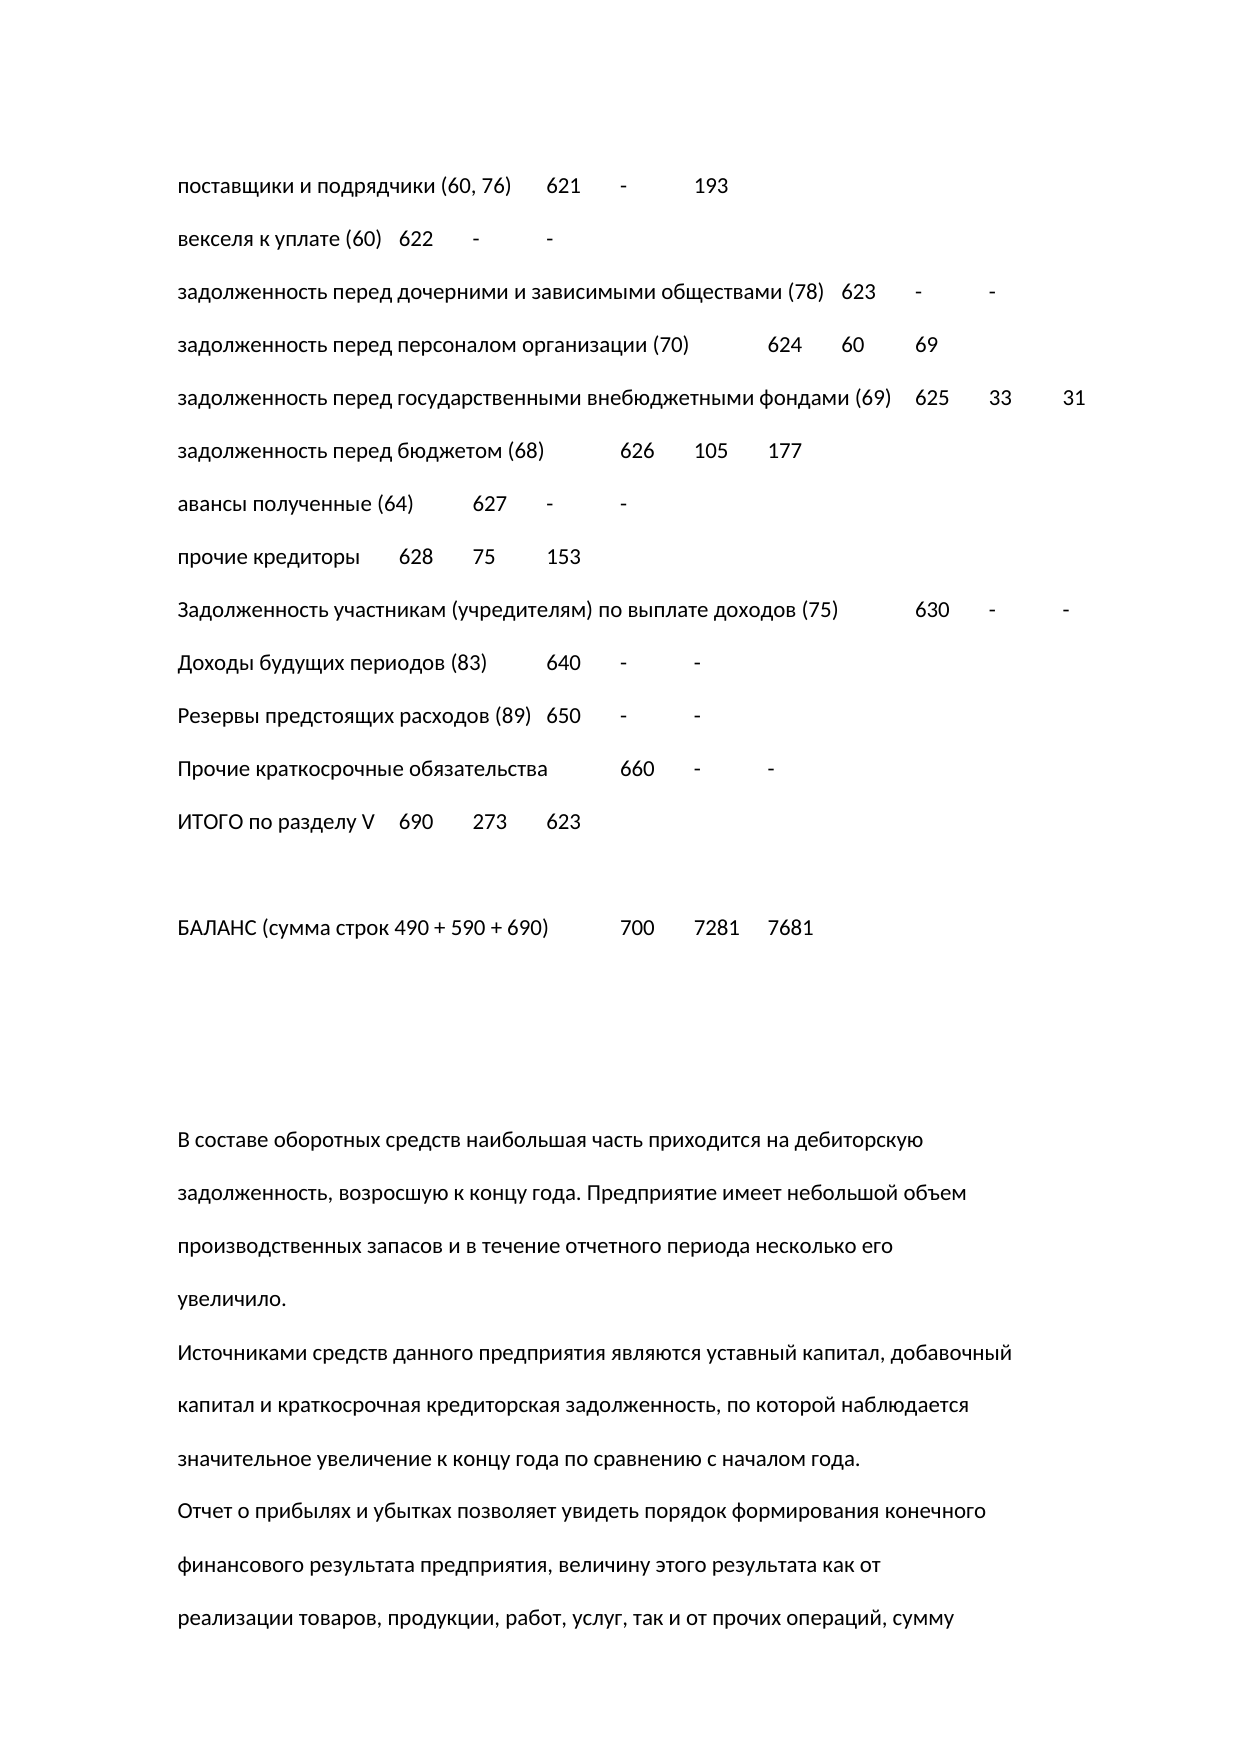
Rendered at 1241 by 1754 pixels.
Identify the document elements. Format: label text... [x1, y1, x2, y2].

text задолженность, возросшую к концу года. Предприятие имеет небольшой объем [177, 1178, 1152, 1207]
text задолженность перед бюджетом (68) 626 105 177 [177, 436, 1152, 464]
text прочие кредиторы 628 75 153 [177, 542, 1152, 570]
text векселя к уплате (60) 622 - - [177, 224, 1152, 252]
text Доходы будущих периодов (83) 640 - - [177, 648, 1152, 676]
text Прочие краткосрочные обязательства 660 - - [177, 754, 1152, 782]
text Источниками средств данного предприятия являются уставный капитал, добавочный [177, 1338, 1152, 1366]
text увеличило. [177, 1284, 1152, 1313]
text Резервы предстоящих расходов (89) 650 - - [177, 701, 1152, 729]
text реализации товаров, продукции, работ, услуг, так и от прочих операций, сумму [177, 1603, 1152, 1631]
text поставщики и подрядчики (60, 76) 621 - 193 [177, 171, 1152, 199]
text В составе оборотных средств наибольшая часть приходится на дебиторскую [177, 1126, 1152, 1153]
text ИТОГО по разделу V 690 273 623 [177, 807, 1152, 835]
text капитал и краткосрочная кредиторская задолженность, по которой наблюдается [177, 1391, 1152, 1419]
text задолженность перед персоналом организации (70) 624 60 69 [177, 330, 1152, 358]
text задолженность перед государственными внебюджетными фондами (69) 625 33 31 [177, 383, 1152, 411]
text авансы полученные (64) 627 - - [177, 489, 1152, 517]
text производственных запасов и в течение отчетного периода несколько его [177, 1232, 1152, 1259]
text Отчет о прибылях и убытках позволяет увидеть порядок формирования конечного [177, 1497, 1152, 1525]
text задолженность перед дочерними и зависимыми обществами (78) 623 - - [177, 277, 1152, 305]
text БАЛАНС (сумма строк 490 + 590 + 690) 700 7281 7681 [177, 913, 1152, 941]
text Задолженность участникам (учредителям) по выплате доходов (75) 630 - - [177, 595, 1152, 623]
text финансового результата предприятия, величину этого результата как от [177, 1550, 1152, 1578]
text значительное увеличение к концу года по сравнению с началом года. [177, 1444, 1152, 1472]
